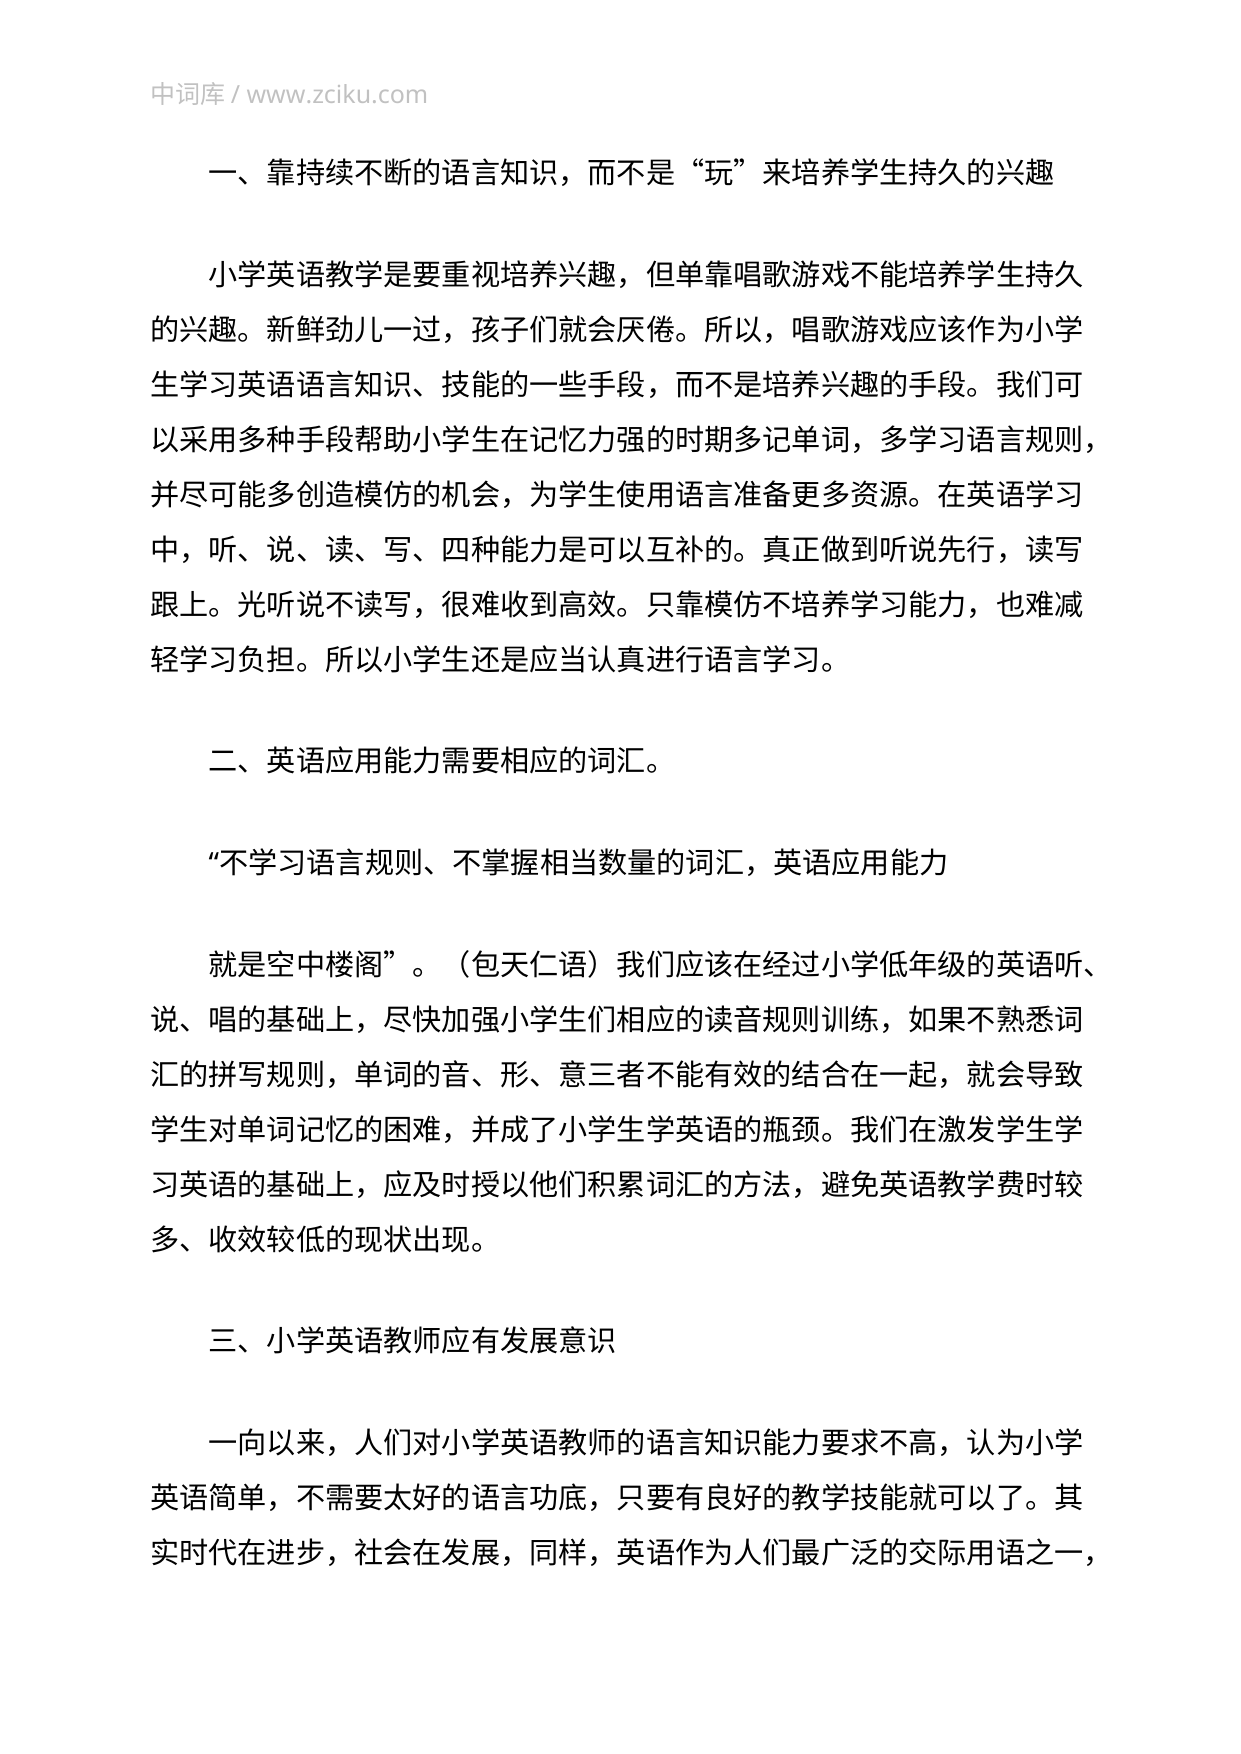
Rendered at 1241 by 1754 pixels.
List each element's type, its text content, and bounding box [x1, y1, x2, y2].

text 就是空中楼阁”。（包天仁语）我们应该在经过小学低年级的英语听、说、唱的基础上，尽快加强小学生们相应的读音规则训练，如果不熟悉词汇的拼写规则，单词的音、形、意三者不能有效的结合在一起，就会导致学生对单词记忆的困难，并成了小学生学英语的瓶颈。我们在激发学生学习英语的基础上，应及时授以他们积累词汇的方法，避免英语教学费时较多、收效较低的现状出现。 [150, 942, 1090, 1258]
text 二、英语应用能力需要相应的词汇。 [150, 738, 1090, 780]
text 一、靠持续不断的语言知识，而不是“玩”来培养学生持久的兴趣 [150, 150, 1090, 192]
text 小学英语教学是要重视培养兴趣，但单靠唱歌游戏不能培养学生持久的兴趣。新鲜劲儿一过，孩子们就会厌倦。所以，唱歌游戏应该作为小学生学习英语语言知识、技能的一些手段，而不是培养兴趣的手段。我们可以采用多种手段帮助小学生在记忆力强的时期多记单词，多学习语言规则，并尽可能多创造模仿的机会，为学生使用语言准备更多资源。在英语学习中，听、说、读、写、四种能力是可以互补的。真正做到听说先行，读写跟上。光听说不读写，很难收到高效。只靠模仿不培养学习能力，也难减轻学习负担。所以小学生还是应当认真进行语言学习。 [150, 252, 1090, 678]
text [150, 1419, 1090, 1572]
text 三、小学英语教师应有发展意识 [150, 1318, 1090, 1360]
text “不学习语言规则、不掌握相当数量的词汇，英语应用能力 [150, 839, 1090, 882]
